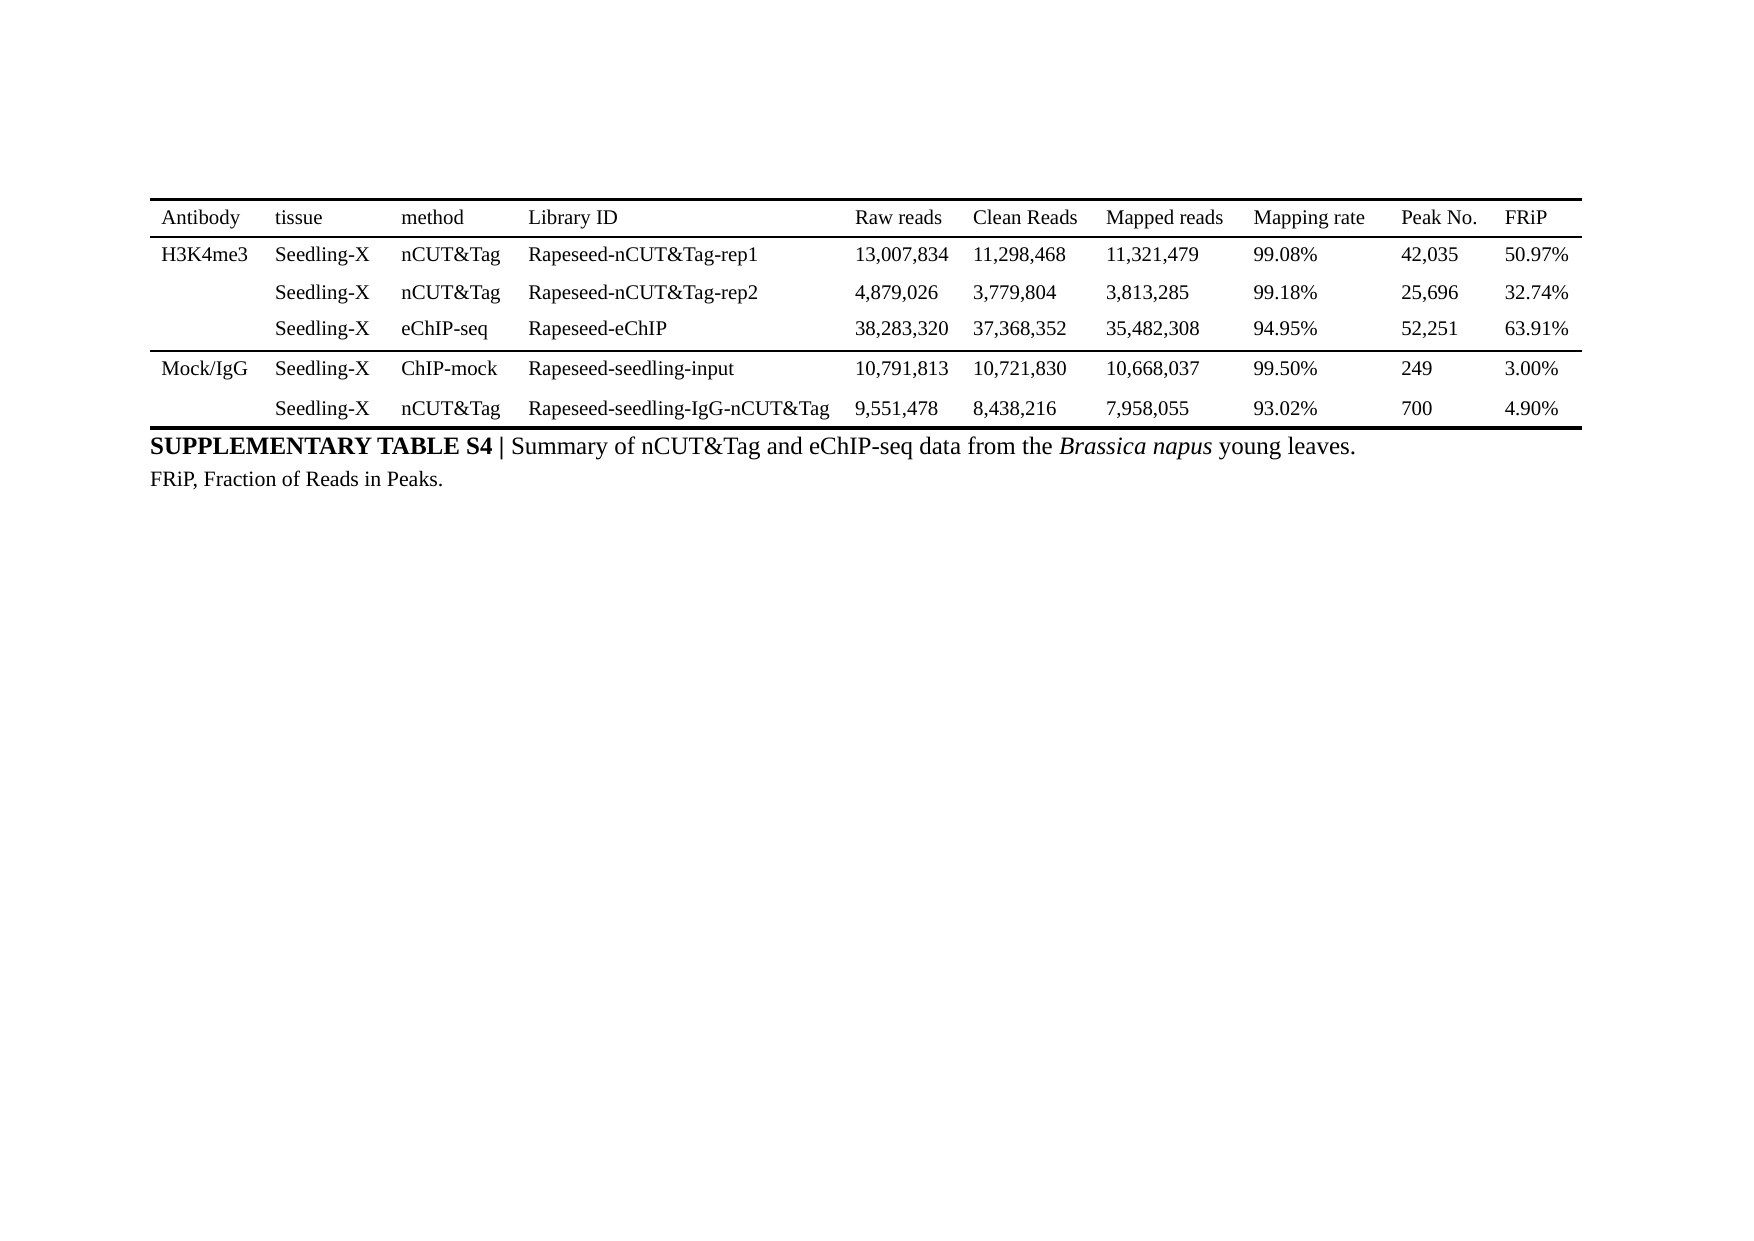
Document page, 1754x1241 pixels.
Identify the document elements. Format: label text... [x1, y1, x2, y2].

table_header Raw reads [844, 201, 962, 236]
table_cell Mock/IgG [150, 352, 264, 426]
table_cell 50.97% [1493, 238, 1582, 274]
table_cell 35,482,308 [1095, 312, 1242, 350]
table_cell nCUT&Tag [390, 238, 517, 274]
table_cell 99.50% [1242, 352, 1390, 388]
table_cell 25,696 [1390, 274, 1493, 312]
table_cell Seedling-X [264, 312, 390, 350]
table_cell Rapeseed-nCUT&Tag-rep2 [517, 274, 843, 312]
table_cell 10,791,813 [844, 352, 962, 388]
table_cell 94.95% [1242, 312, 1390, 350]
table_cell Seedling-X [264, 352, 390, 388]
table_cell 249 [1390, 352, 1493, 388]
table_header Antibody [150, 201, 264, 236]
table_header Library ID [517, 201, 843, 236]
table_cell 11,321,479 [1095, 238, 1242, 274]
table_cell nCUT&Tag [390, 274, 517, 312]
table_cell 38,283,320 [844, 312, 962, 350]
table_header Mapping rate [1242, 201, 1390, 236]
text SUPPLEMENTARY TABLE S4 | Summary of nCUT&Tag and eChIP-seq data from the Brassica napus young leaves. [150, 429, 1604, 462]
table_cell 13,007,834 [844, 238, 962, 274]
table_cell 32.74% [1493, 274, 1582, 312]
table_cell Seedling-X [264, 238, 390, 274]
table_cell 7,958,055 [1095, 388, 1242, 426]
table_cell 52,251 [1390, 312, 1493, 350]
table_cell 8,438,216 [962, 388, 1094, 426]
table_header tissue [264, 201, 390, 236]
table_cell 3.00% [1493, 352, 1582, 388]
table_cell 63.91% [1493, 312, 1582, 350]
table_cell H3K4me3 [150, 238, 264, 350]
text FRiP, Fraction of Reads in Peaks. [150, 462, 1604, 494]
table_cell 4,879,026 [844, 274, 962, 312]
table_cell 9,551,478 [844, 388, 962, 426]
table_cell 99.18% [1242, 274, 1390, 312]
table_cell 37,368,352 [962, 312, 1094, 350]
table_cell Seedling-X [264, 388, 390, 426]
table_header method [390, 201, 517, 236]
table_cell Rapeseed-seedling-IgG-nCUT&Tag [517, 388, 843, 426]
table_cell 700 [1390, 388, 1493, 426]
table_cell Rapeseed-eChIP [517, 312, 843, 350]
table_header Peak No. [1390, 201, 1493, 236]
table_cell Rapeseed-nCUT&Tag-rep1 [517, 238, 843, 274]
table_cell 11,298,468 [962, 238, 1094, 274]
table_cell nCUT&Tag [390, 388, 517, 426]
table_cell 3,779,804 [962, 274, 1094, 312]
table_cell Rapeseed-seedling-input [517, 352, 843, 388]
table_cell 93.02% [1242, 388, 1390, 426]
table_cell 3,813,285 [1095, 274, 1242, 312]
table_cell 99.08% [1242, 238, 1390, 274]
table_cell Seedling-X [264, 274, 390, 312]
table_cell ChIP-mock [390, 352, 517, 388]
table_cell 42,035 [1390, 238, 1493, 274]
table_cell 10,721,830 [962, 352, 1094, 388]
table_cell eChIP-seq [390, 312, 517, 350]
table_header FRiP [1493, 201, 1582, 236]
table_header Clean Reads [962, 201, 1094, 236]
table_header Mapped reads [1095, 201, 1242, 236]
table_cell 4.90% [1493, 388, 1582, 426]
table_cell 10,668,037 [1095, 352, 1242, 388]
